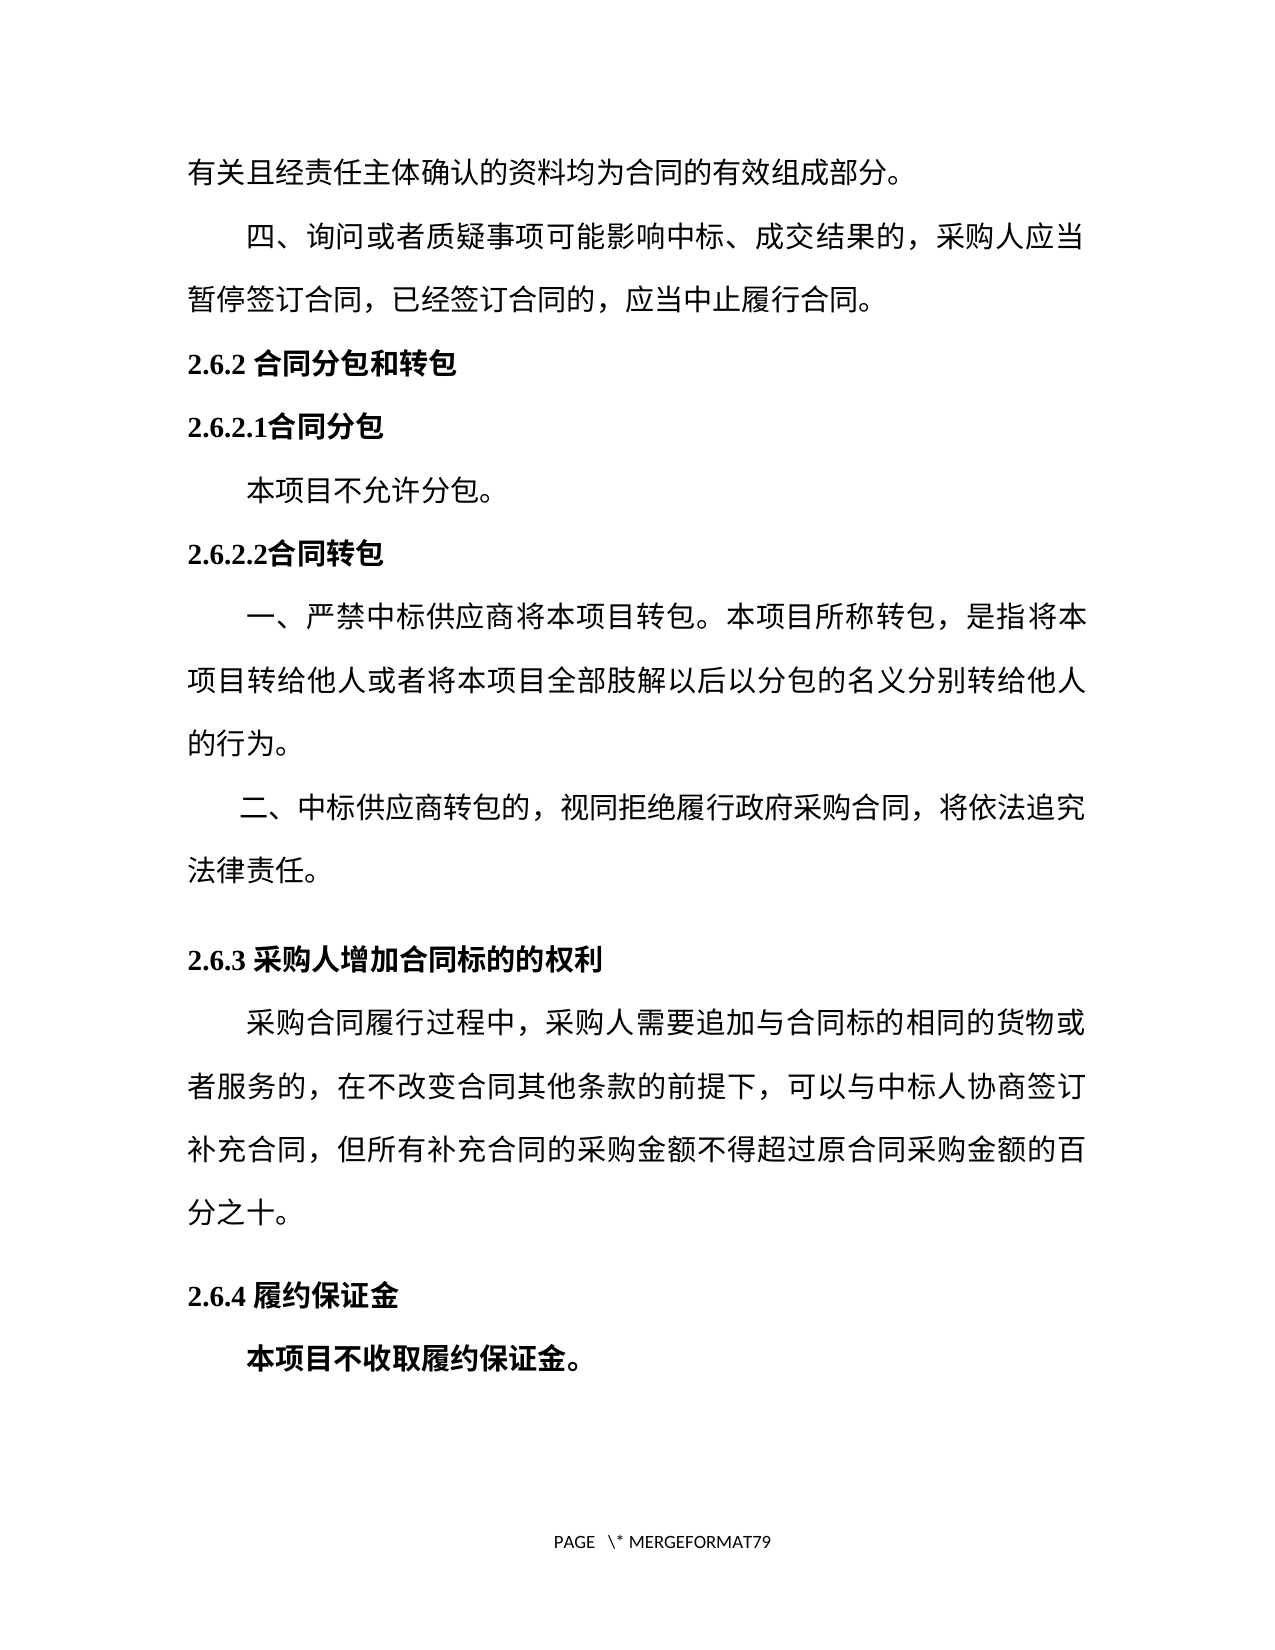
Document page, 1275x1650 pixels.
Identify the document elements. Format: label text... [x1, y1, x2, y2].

text 本项目不允许分包。 [187, 467, 1087, 509]
list 履约保证金 [187, 1272, 1087, 1314]
text 四、询问或者质疑事项可能影响中标、成交结果的，采购人应当暂停签订合同，已经签订合同的，应当中止履行合同。 [187, 213, 1087, 319]
list 合同分包和转包 [187, 340, 1087, 383]
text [187, 150, 1087, 192]
list 合同分包 [187, 404, 1087, 446]
text 采购合同履行过程中，采购人需要追加与合同标的相同的货物或者服务的，在不改变合同其他条款的前提下，可以与中标人协商签订补充合同，但所有补充合同的采购金额不得超过原合同采购金额的百分之十。 [187, 1000, 1087, 1232]
list 采购人增加合同标的的权利 [187, 936, 1087, 978]
list 合同转包 [187, 531, 1087, 573]
text 二、中标供应商转包的，视同拒绝履行政府采购合同，将依法追究法律责任。 [187, 784, 1087, 890]
text 一、严禁中标供应商将本项目转包。本项目所称转包，是指将本项目转给他人或者将本项目全部肢解以后以分包的名义分别转给他人的行为。 [187, 594, 1087, 763]
text 本项目不收取履约保证金。 [187, 1336, 1087, 1378]
